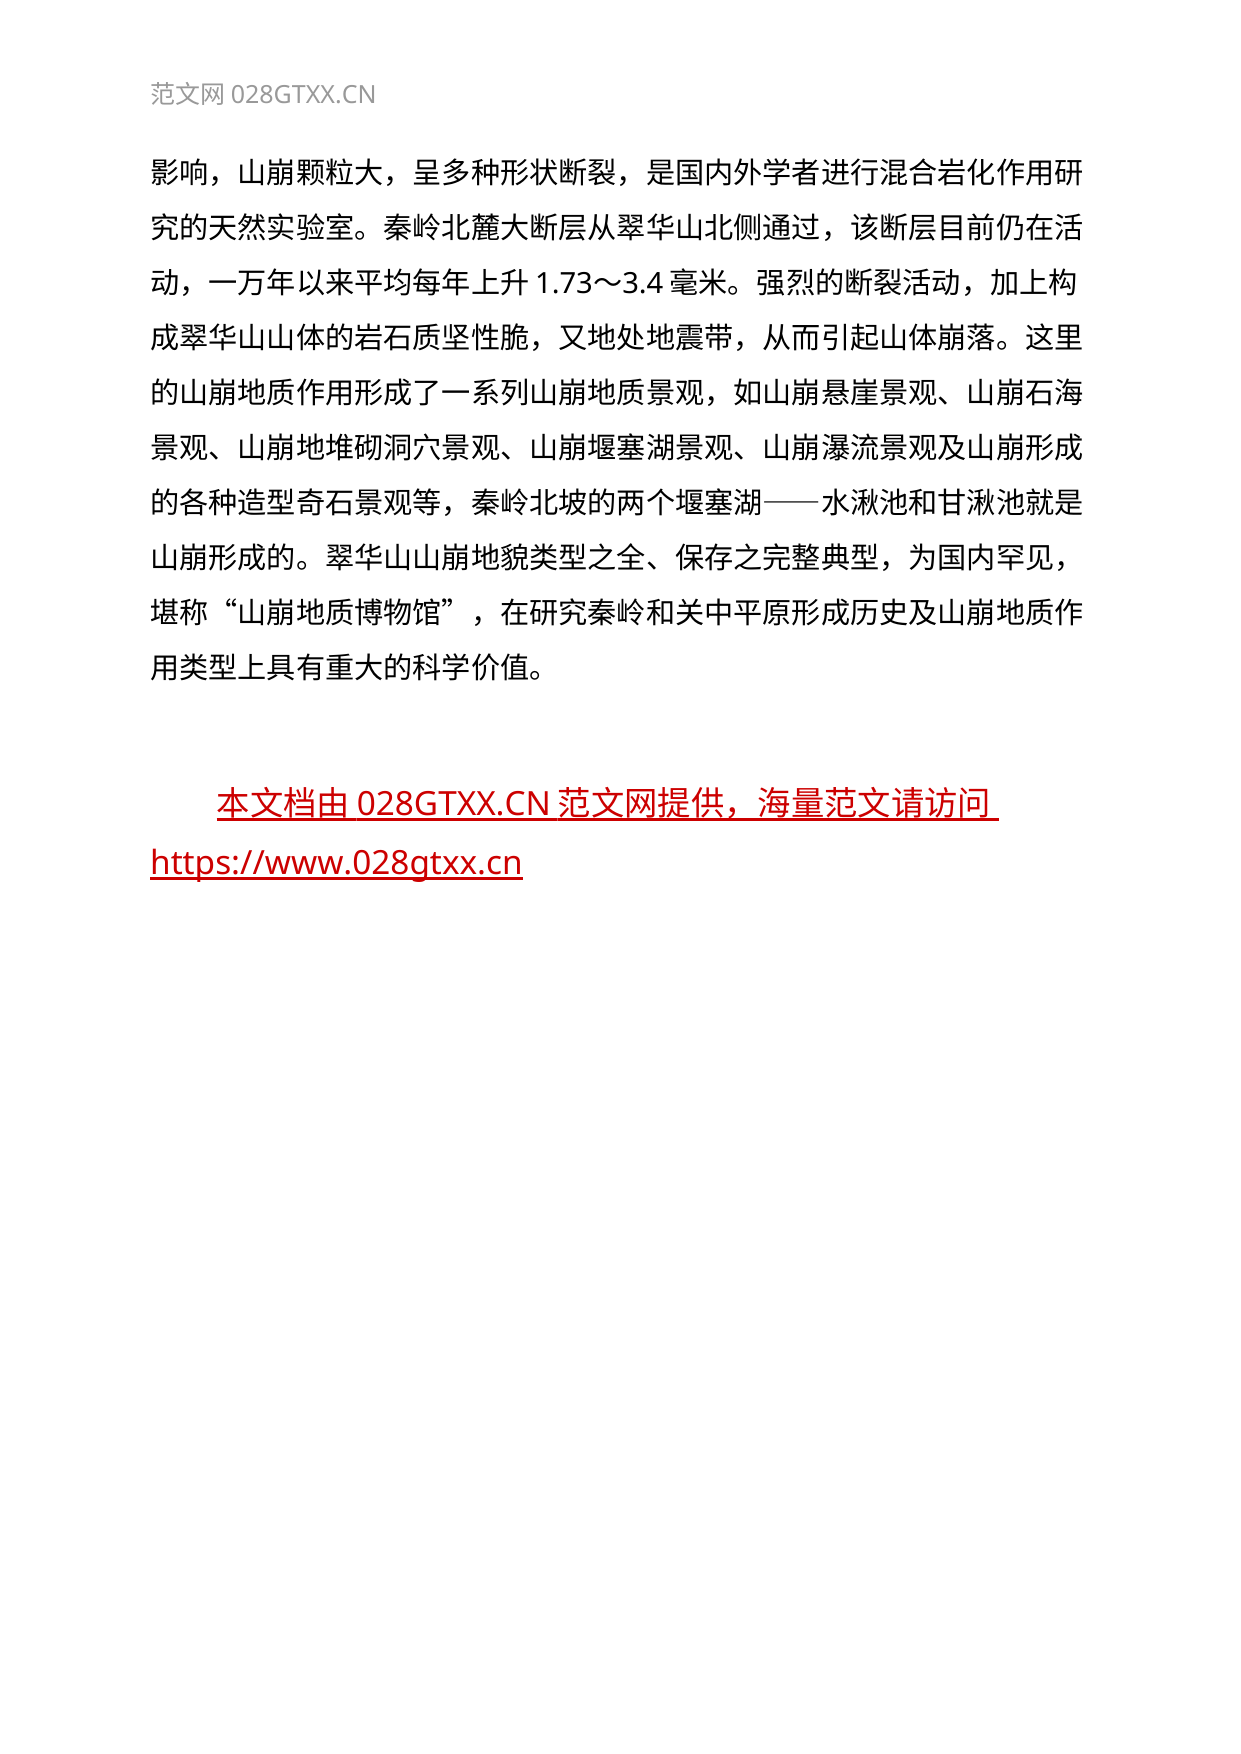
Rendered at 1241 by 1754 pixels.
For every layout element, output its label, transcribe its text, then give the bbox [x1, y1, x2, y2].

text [150, 150, 1090, 686]
text 本文档由028GTXX.CN范文网提供，海量范文请访问 https://www.028gtxx.cn [150, 777, 1090, 884]
